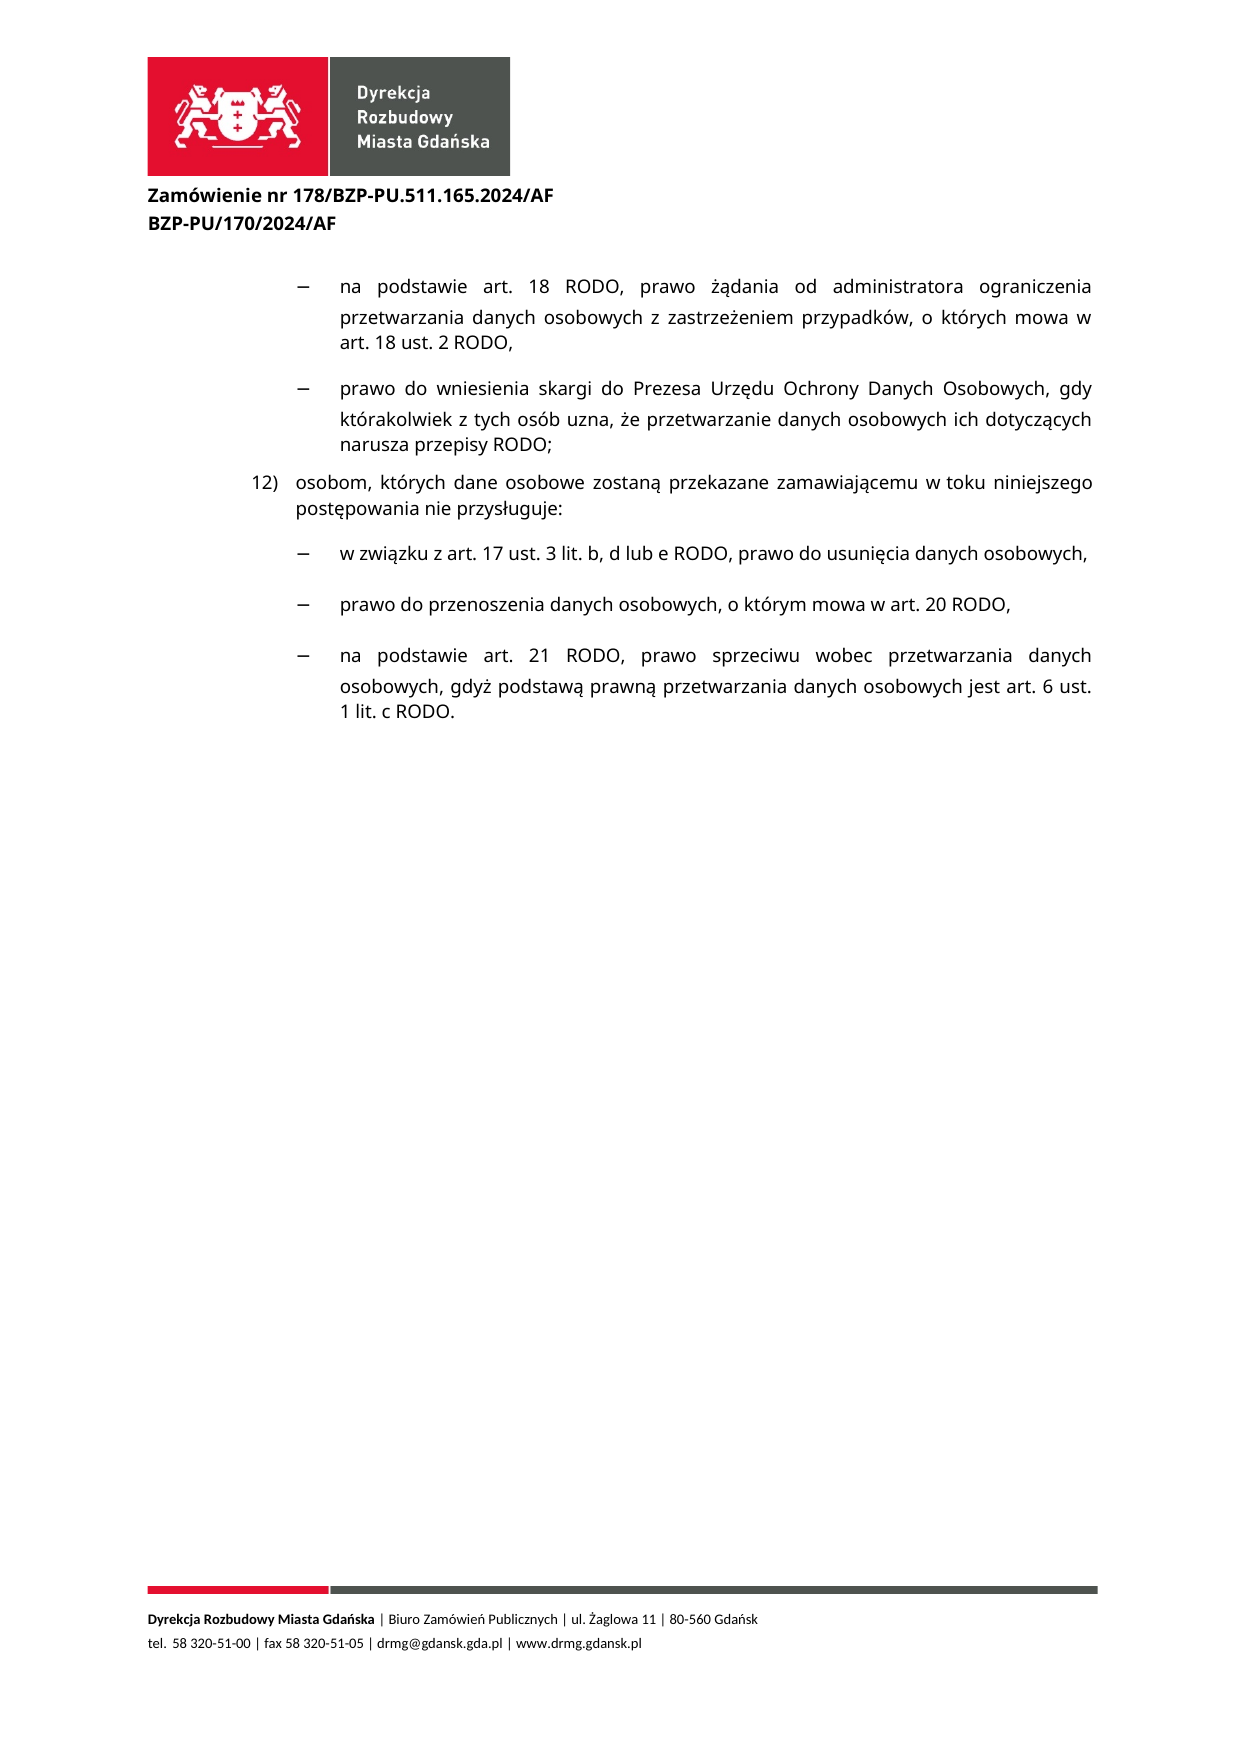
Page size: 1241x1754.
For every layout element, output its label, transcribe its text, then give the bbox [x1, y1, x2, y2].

list prawo do wniesienia skargi do Prezesa Urzędu Ochrony Danych Osobowych, gdy którakolwiek z tych osób uzna, że przetwarzanie danych osobowych ich dotyczących narusza przepisy RODO; [295, 367, 1093, 457]
list osobom, których dane osobowe zostaną przekazane zamawiającemu w toku niniejszego postępowania nie przysługuje: [251, 469, 1093, 521]
list na podstawie art. 18 RODO, prawo żądania od administratora ograniczenia przetwarzania danych osobowych z zastrzeżeniem przypadków, o których mowa w art. 18 ust. 2 RODO, [295, 266, 1093, 355]
list w związku z art. 17 ust. 3 lit. b, d lub e RODO, prawo do usunięcia danych osobowych, [295, 533, 1093, 571]
picture [147, 57, 511, 176]
picture [147, 1586, 1098, 1594]
list na podstawie art. 21 RODO, prawo sprzeciwu wobec przetwarzania danych osobowych, gdyż podstawą prawną przetwarzania danych osobowych jest art. 6 ust. 1 lit. c RODO. [295, 635, 1093, 724]
list prawo do przenoszenia danych osobowych, o którym mowa w art. 20 RODO, [295, 584, 1093, 622]
